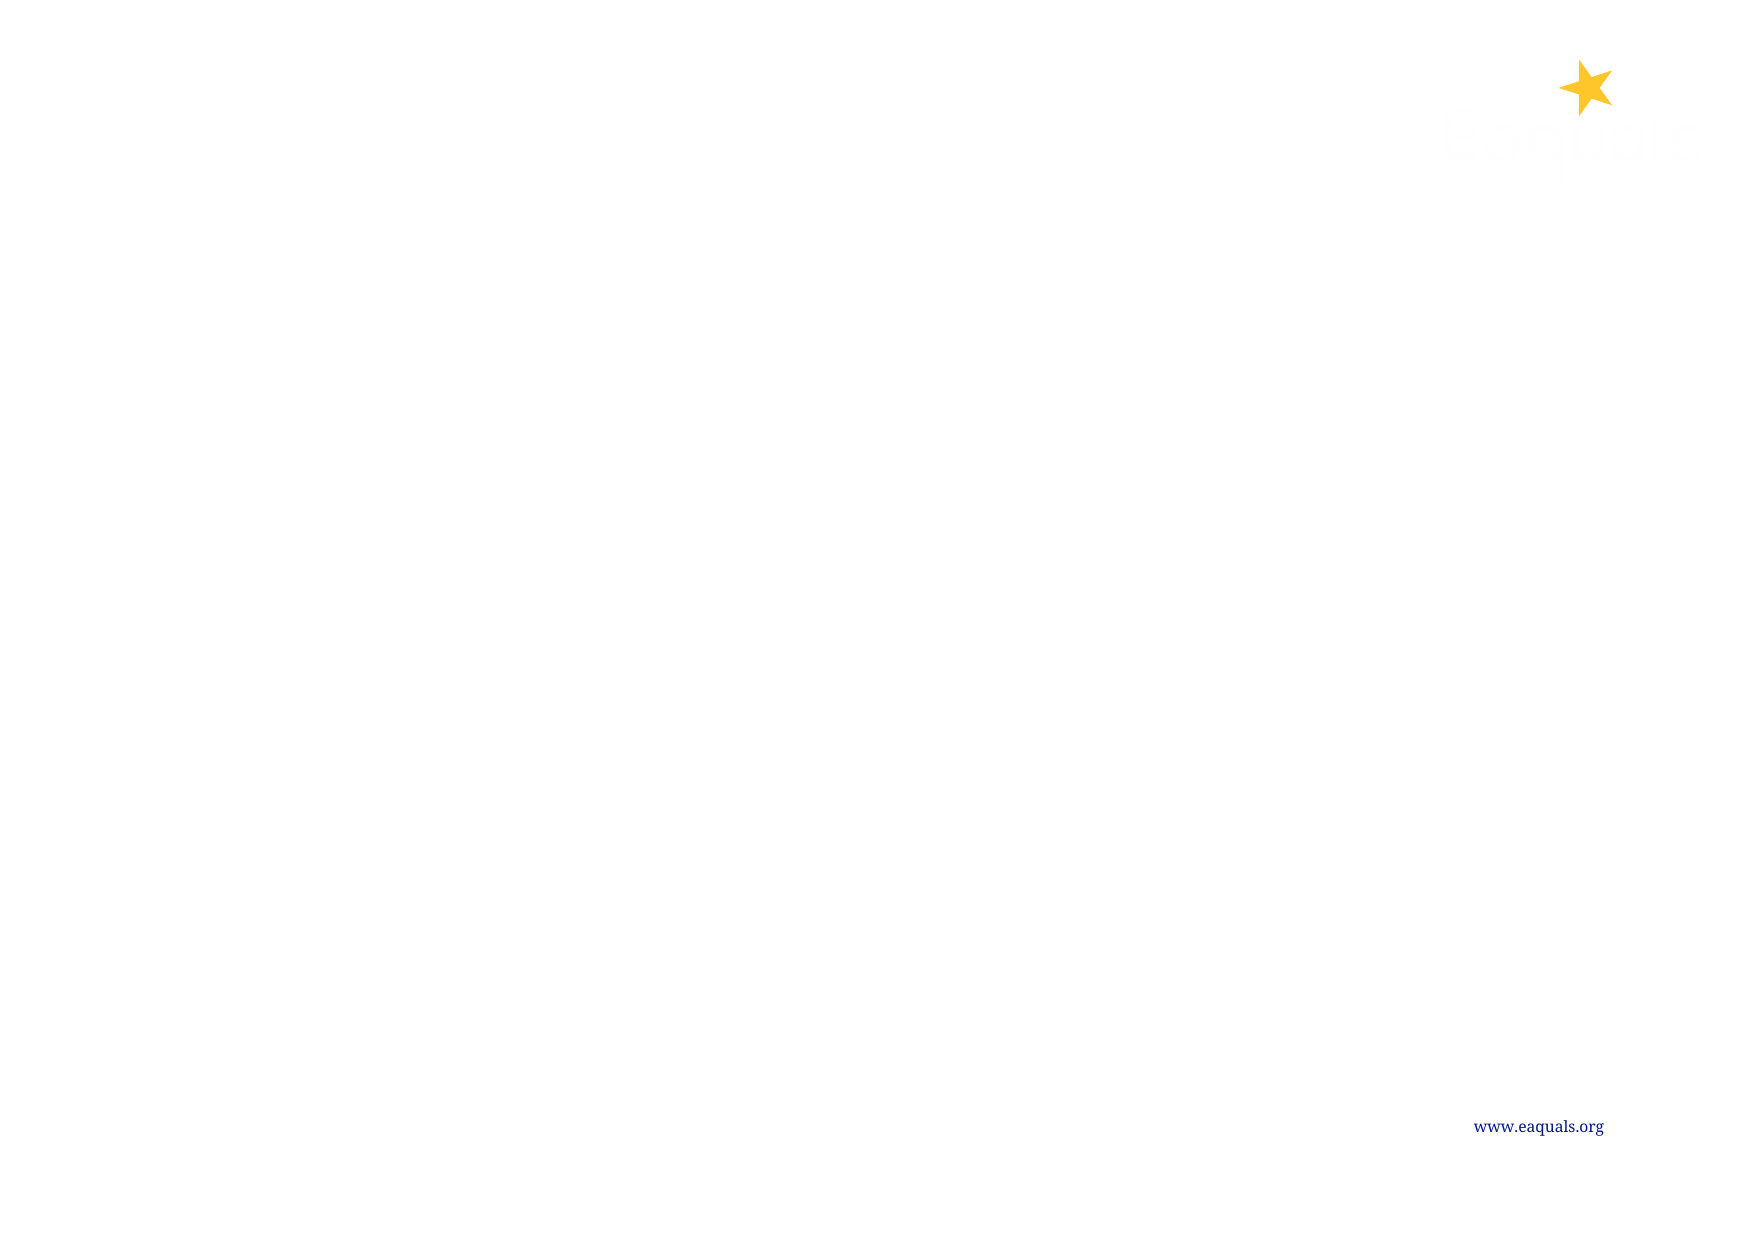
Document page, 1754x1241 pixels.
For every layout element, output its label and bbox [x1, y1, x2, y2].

picture [1442, 59, 1703, 191]
